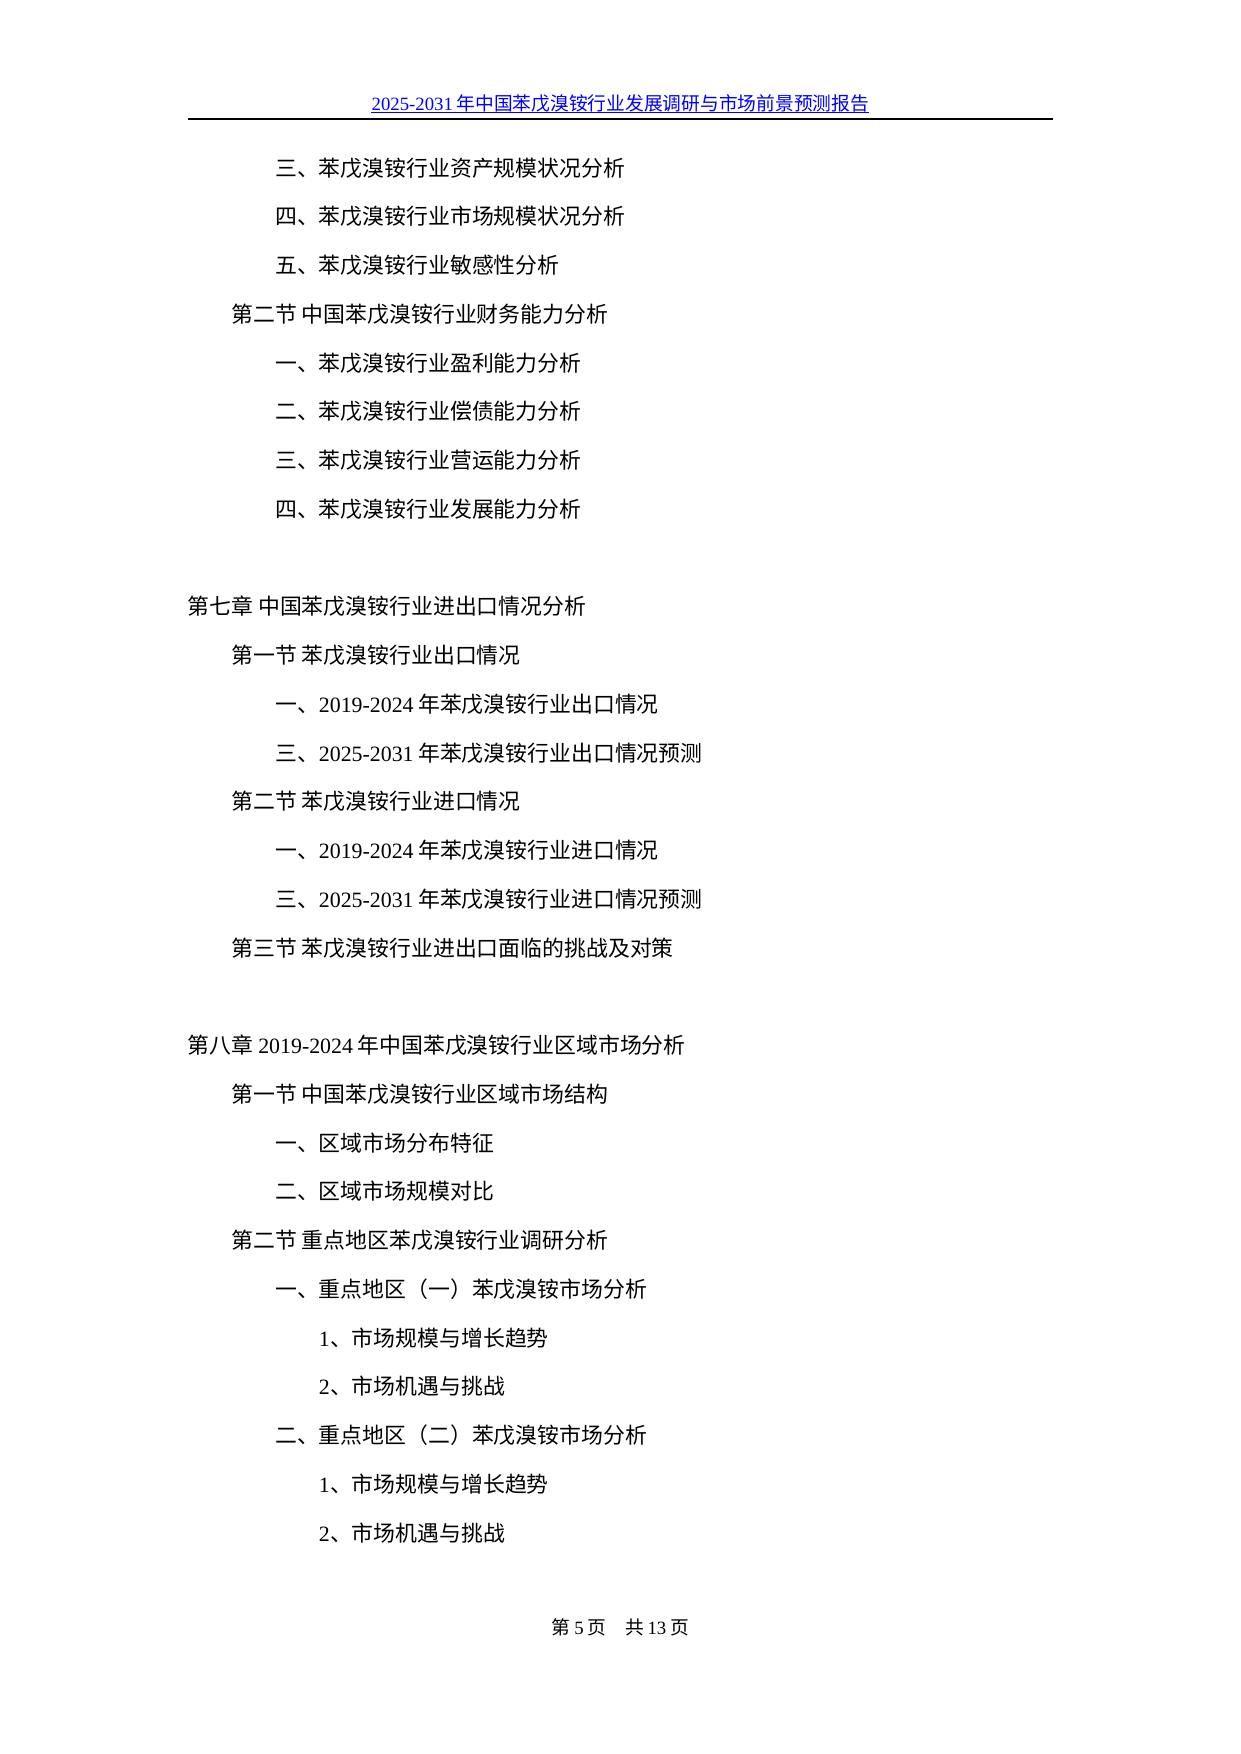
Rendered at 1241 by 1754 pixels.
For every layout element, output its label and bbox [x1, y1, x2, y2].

text [187, 150, 1053, 1548]
